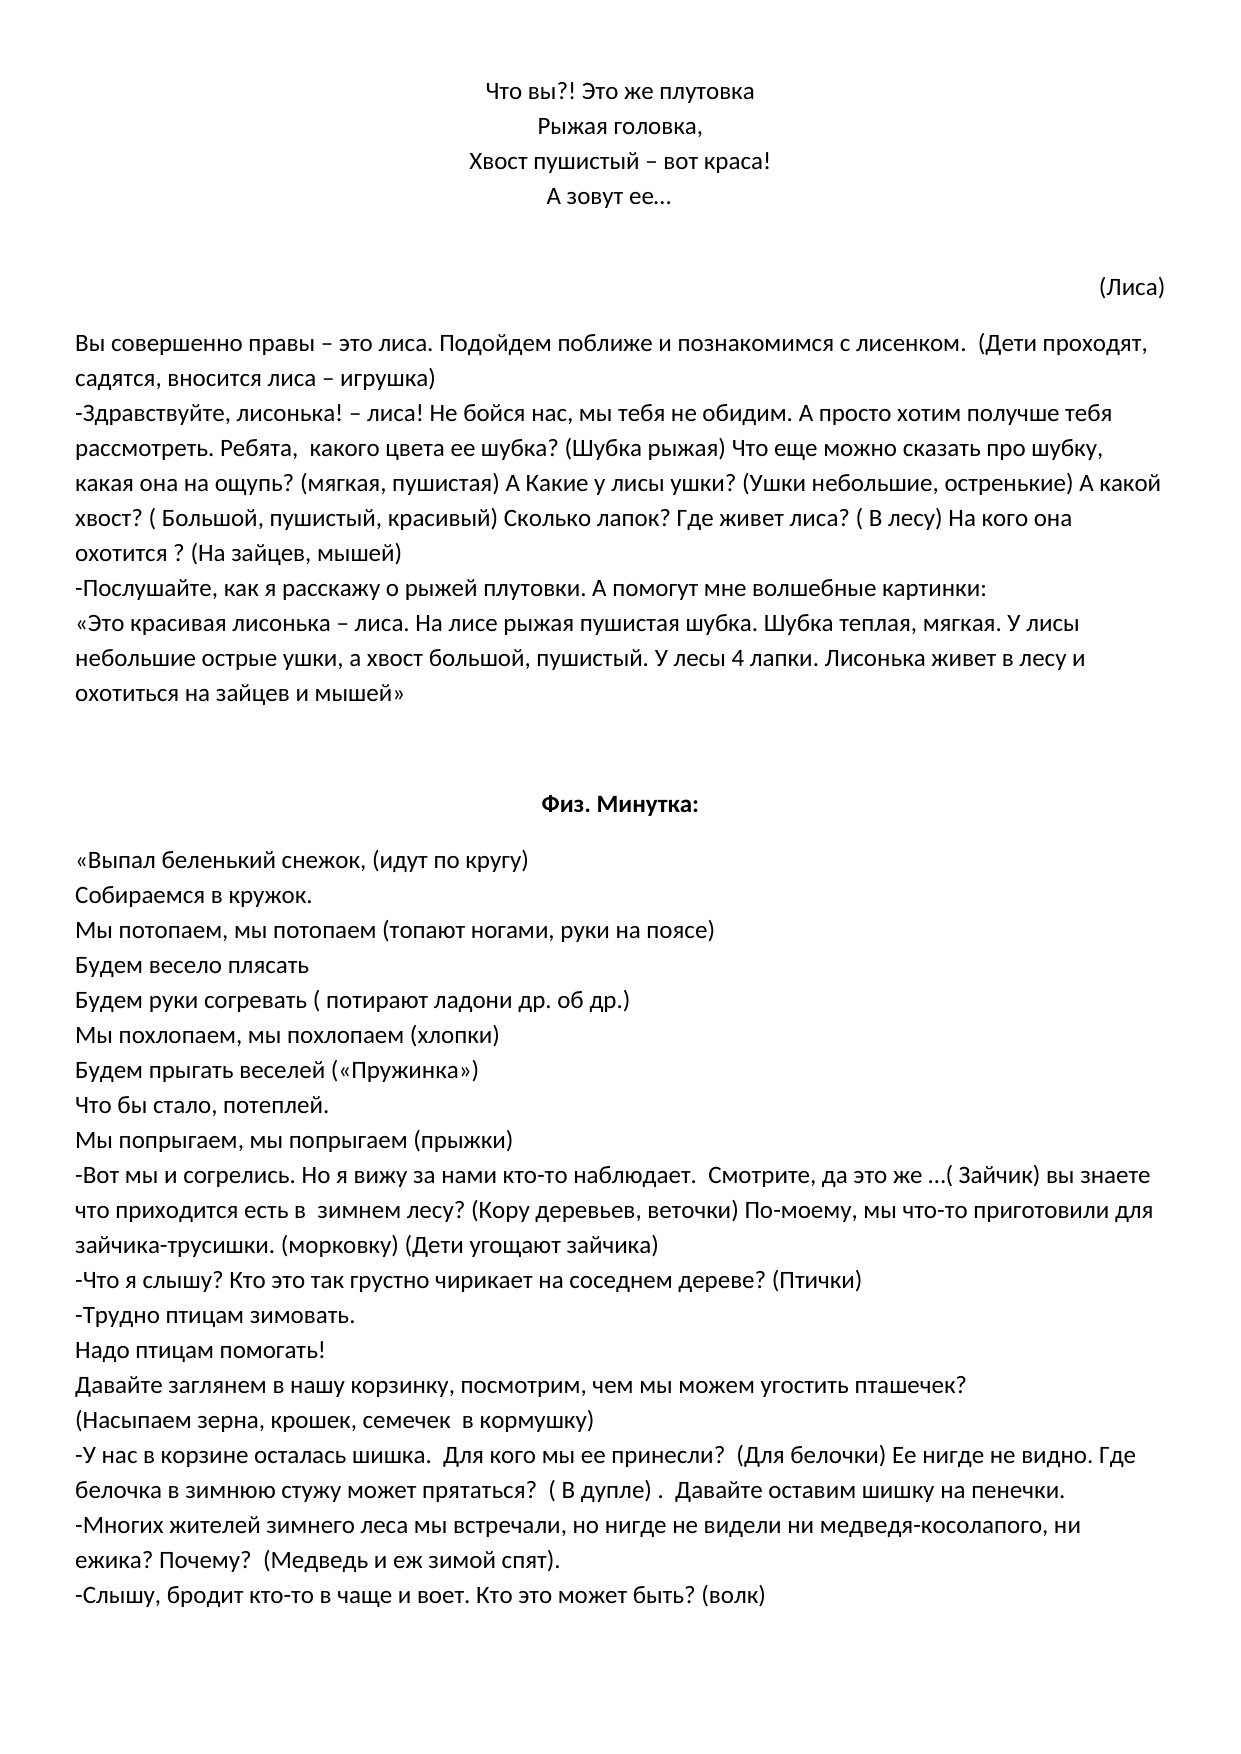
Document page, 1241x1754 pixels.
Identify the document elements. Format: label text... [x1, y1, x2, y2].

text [75, 75, 1165, 211]
text Физ. Минутка: [75, 788, 1165, 819]
text «Выпал беленький снежок, (идут по кругу) Собираемся в кружок. Мы потопаем, мы потопаем (топают ногами, руки на поясе) Будем весело плясать Будем руки согревать ( потирают ладони др. об др.) Мы похлопаем, мы похлопаем (хлопки) Будем прыгать веселей («Пружинка») Что бы стало, потеплей. Мы попрыгаем, мы попрыгаем (прыжки) -Вот мы и согрелись. Но я вижу за нами кто-то наблюдает. Смотрите, да это же …( Зайчик) вы знаете что приходится есть в зимнем лесу? (Кору деревьев, веточки) По-моему, мы что-то приготовили для зайчика-трусишки. (морковку) (Дети угощают зайчика) -Что я слышу? Кто это так грустно чирикает на соседнем дереве? (Птички) -Трудно птицам зимовать. Надо птицам помогать! Давайте заглянем в нашу корзинку, посмотрим, чем мы можем угостить пташечек? (Насыпаем зерна, крошек, семечек в кормушку) -У нас в корзине осталась шишка. Для кого мы ее принесли? (Для белочки) Ее нигде не видно. Где белочка в зимнюю стужу может прятаться? ( В дупле) . Давайте оставим шишку на пенечки. -Многих жителей зимнего леса мы встречали, но нигде не видели ни медведя-косолапого, ни ежика? Почему? (Медведь и еж зимой спят). -Слышу, бродит кто-то в чаще и воет. Кто это может быть? (волк) [75, 844, 1165, 1610]
text Вы совершенно правы – это лиса. Подойдем поближе и познакомимся с лисенком. (Дети проходят, садятся, вносится лиса – игрушка) -Здравствуйте, лисонька! – лиса! Не бойся нас, мы тебя не обидим. А просто хотим получше тебя рассмотреть. Ребята, какого цвета ее шубка? (Шубка рыжая) Что еще можно сказать про шубку, какая она на ощупь? (мягкая, пушистая) А Какие у лисы ушки? (Ушки небольшие, остренькие) А какой хвост? ( Большой, пушистый, красивый) Сколько лапок? Где живет лиса? ( В лесу) На кого она охотится ? (На зайцев, мышей) -Послушайте, как я расскажу о рыжей плутовки. А помогут мне волшебные картинки: «Это красивая лисонька – лиса. На лисе рыжая пушистая шубка. Шубка теплая, мягкая. У лисы небольшие острые ушки, а хвост большой, пушистый. У лесы 4 лапки. Лисонька живет в лесу и охотиться на зайцев и мышей» [75, 327, 1165, 707]
text (Лиса) [75, 236, 1165, 301]
